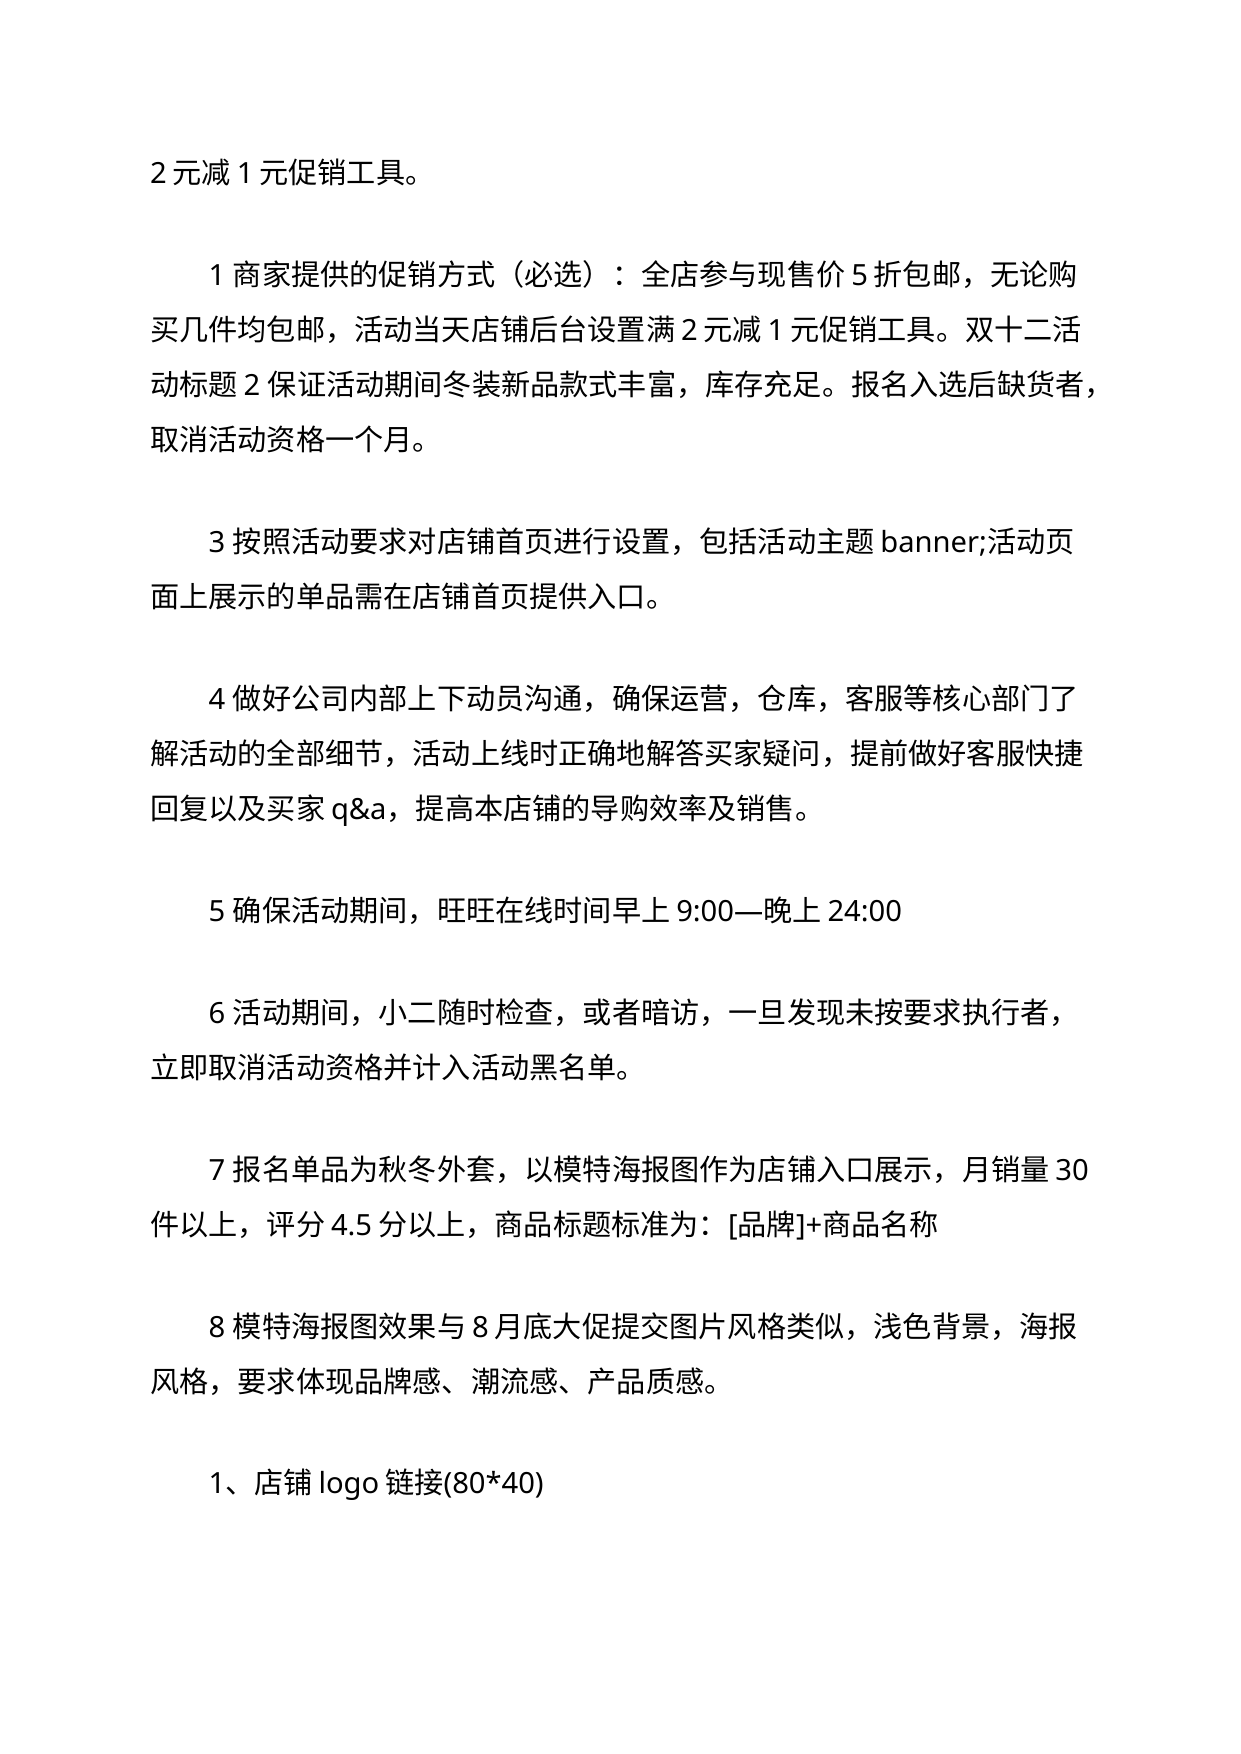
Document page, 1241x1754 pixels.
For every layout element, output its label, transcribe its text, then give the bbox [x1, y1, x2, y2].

text 1 商家提供的促销方式（必选）：全店参与现售价5折包邮，无论购买几件均包邮，活动当天店铺后台设置满2元减1元促销工具。双十二活动标题2 保证活动期间冬装新品款式丰富，库存充足。报名入选后缺货者，取消活动资格一个月。 [150, 252, 1090, 459]
text 1、店铺logo链接(80*40) [150, 1460, 1090, 1502]
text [150, 150, 1090, 192]
text 4 做好公司内部上下动员沟通，确保运营，仓库，客服等核心部门了解活动的全部细节，活动上线时正确地解答买家疑问，提前做好客服快捷回复以及买家q&a，提高本店铺的导购效率及销售。 [150, 676, 1090, 828]
text 7 报名单品为秋冬外套，以模特海报图作为店铺入口展示，月销量30件以上，评分4.5分以上，商品标题标准为：[品牌]+商品名称 [150, 1146, 1090, 1243]
text 6 活动期间，小二随时检查，或者暗访，一旦发现未按要求执行者，立即取消活动资格并计入活动黑名单。 [150, 989, 1090, 1087]
text 5 确保活动期间，旺旺在线时间早上9:00—晚上24:00 [150, 887, 1090, 930]
text 3 按照活动要求对店铺首页进行设置，包括活动主题banner;活动页面上展示的单品需在店铺首页提供入口。 [150, 519, 1090, 616]
text 8 模特海报图效果与8月底大促提交图片风格类似，浅色背景，海报风格，要求体现品牌感、潮流感、产品质感。 [150, 1303, 1090, 1400]
